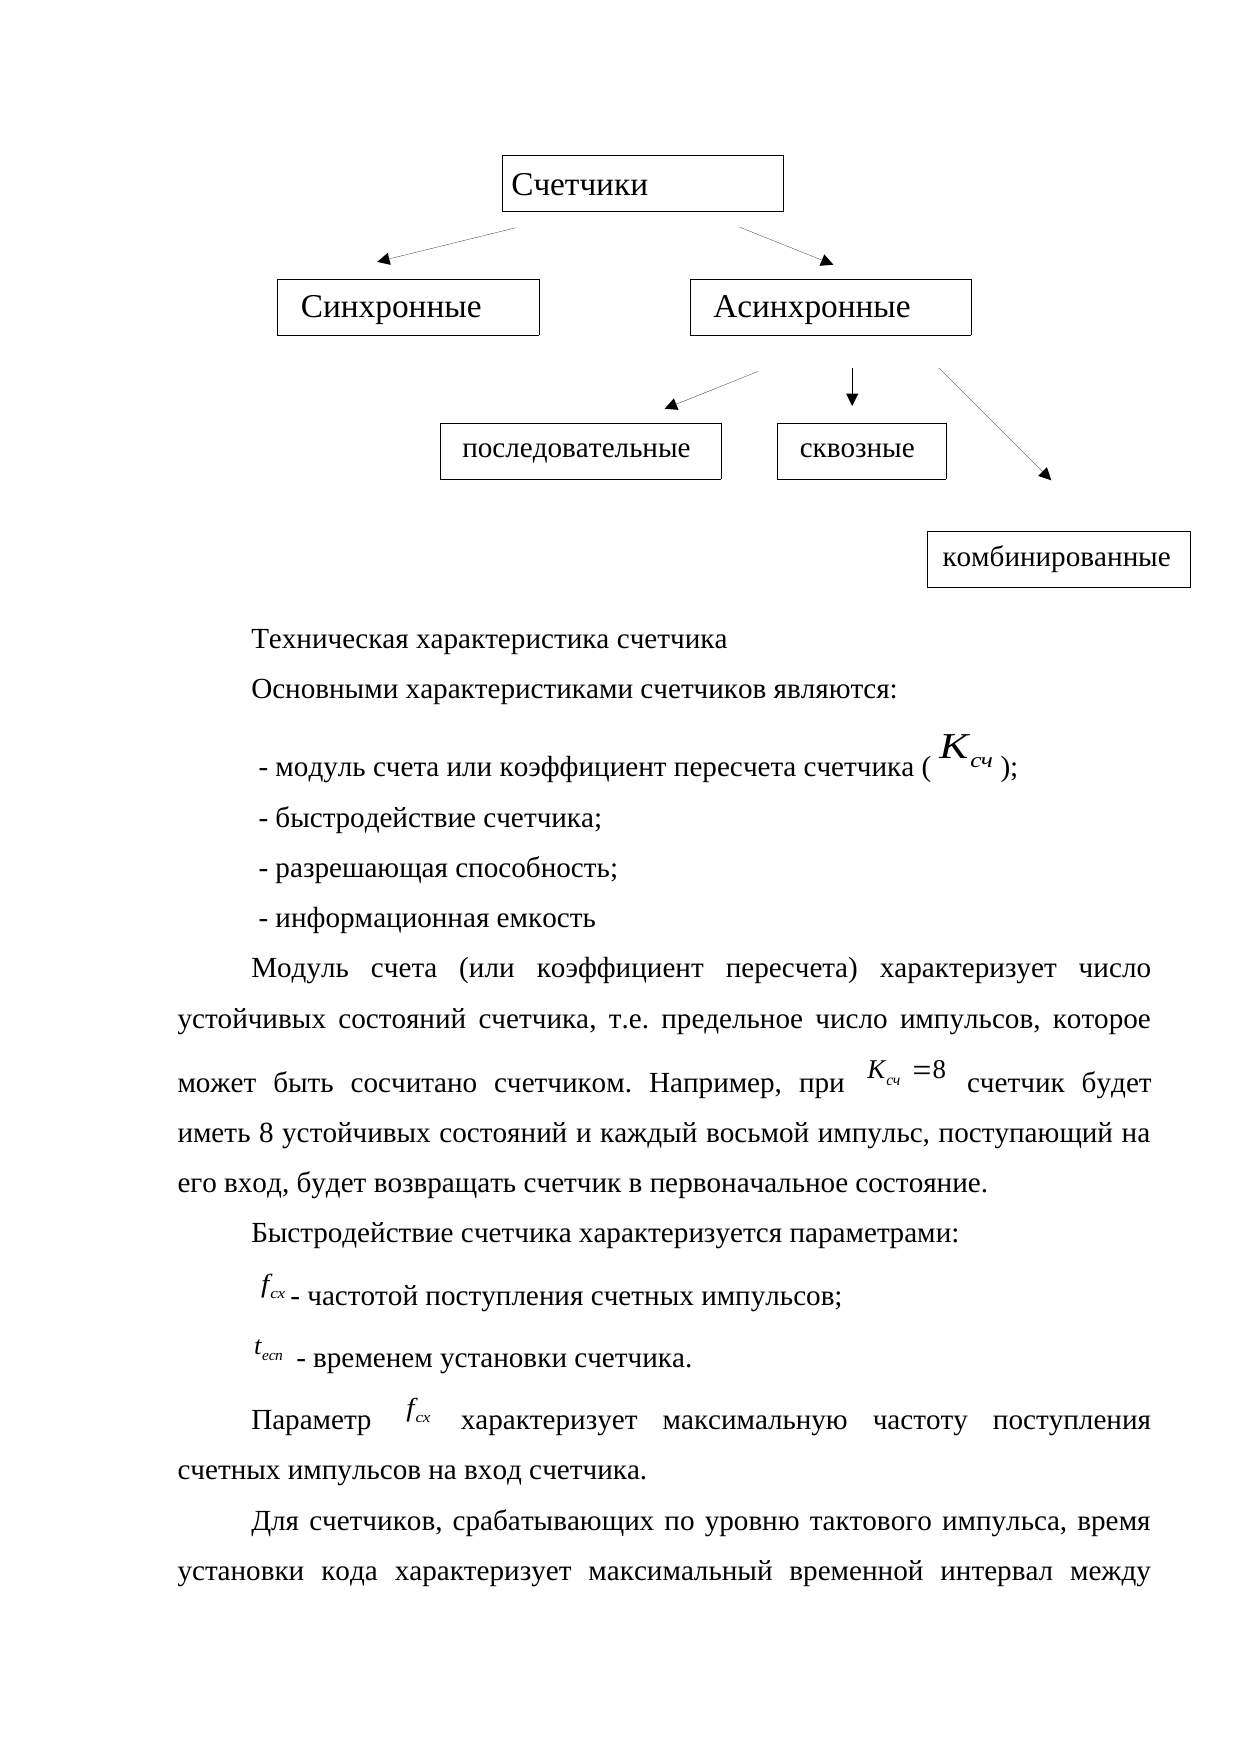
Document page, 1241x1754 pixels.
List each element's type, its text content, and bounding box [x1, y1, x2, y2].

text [177, 1503, 1152, 1587]
text Параметр характеризует максимальную частоту поступления счетных импульсов на вход счетчика. [177, 1390, 1152, 1486]
text - разрешающая способность; [177, 850, 1152, 883]
text Техническая характеристика счетчика [177, 621, 1152, 655]
text Быстродействие счетчика характеризуется параметрами: [177, 1216, 1152, 1249]
text Модуль счета (или коэффициент пересчета) характеризует число устойчивых состояний счетчика, т.е. предельное число импульсов, которое может быть сосчитано счетчиком. Например, при счетчик будет иметь 8 устойчивых состояний и каждый восьмой импульс, поступающий на его вход, будет возвращать счетчик в первоначальное состояние. [177, 951, 1152, 1199]
text - информационная емкость [177, 900, 1152, 934]
text - модуль счета или коэффициент пересчета счетчика (); [177, 722, 1152, 783]
text - быстродействие счетчика; [177, 800, 1152, 833]
text - временем установки счетчика. [177, 1328, 1152, 1373]
text Основными характеристиками счетчиков являются: [177, 672, 1152, 705]
text - частотой поступления счетных импульсов; [177, 1266, 1152, 1311]
